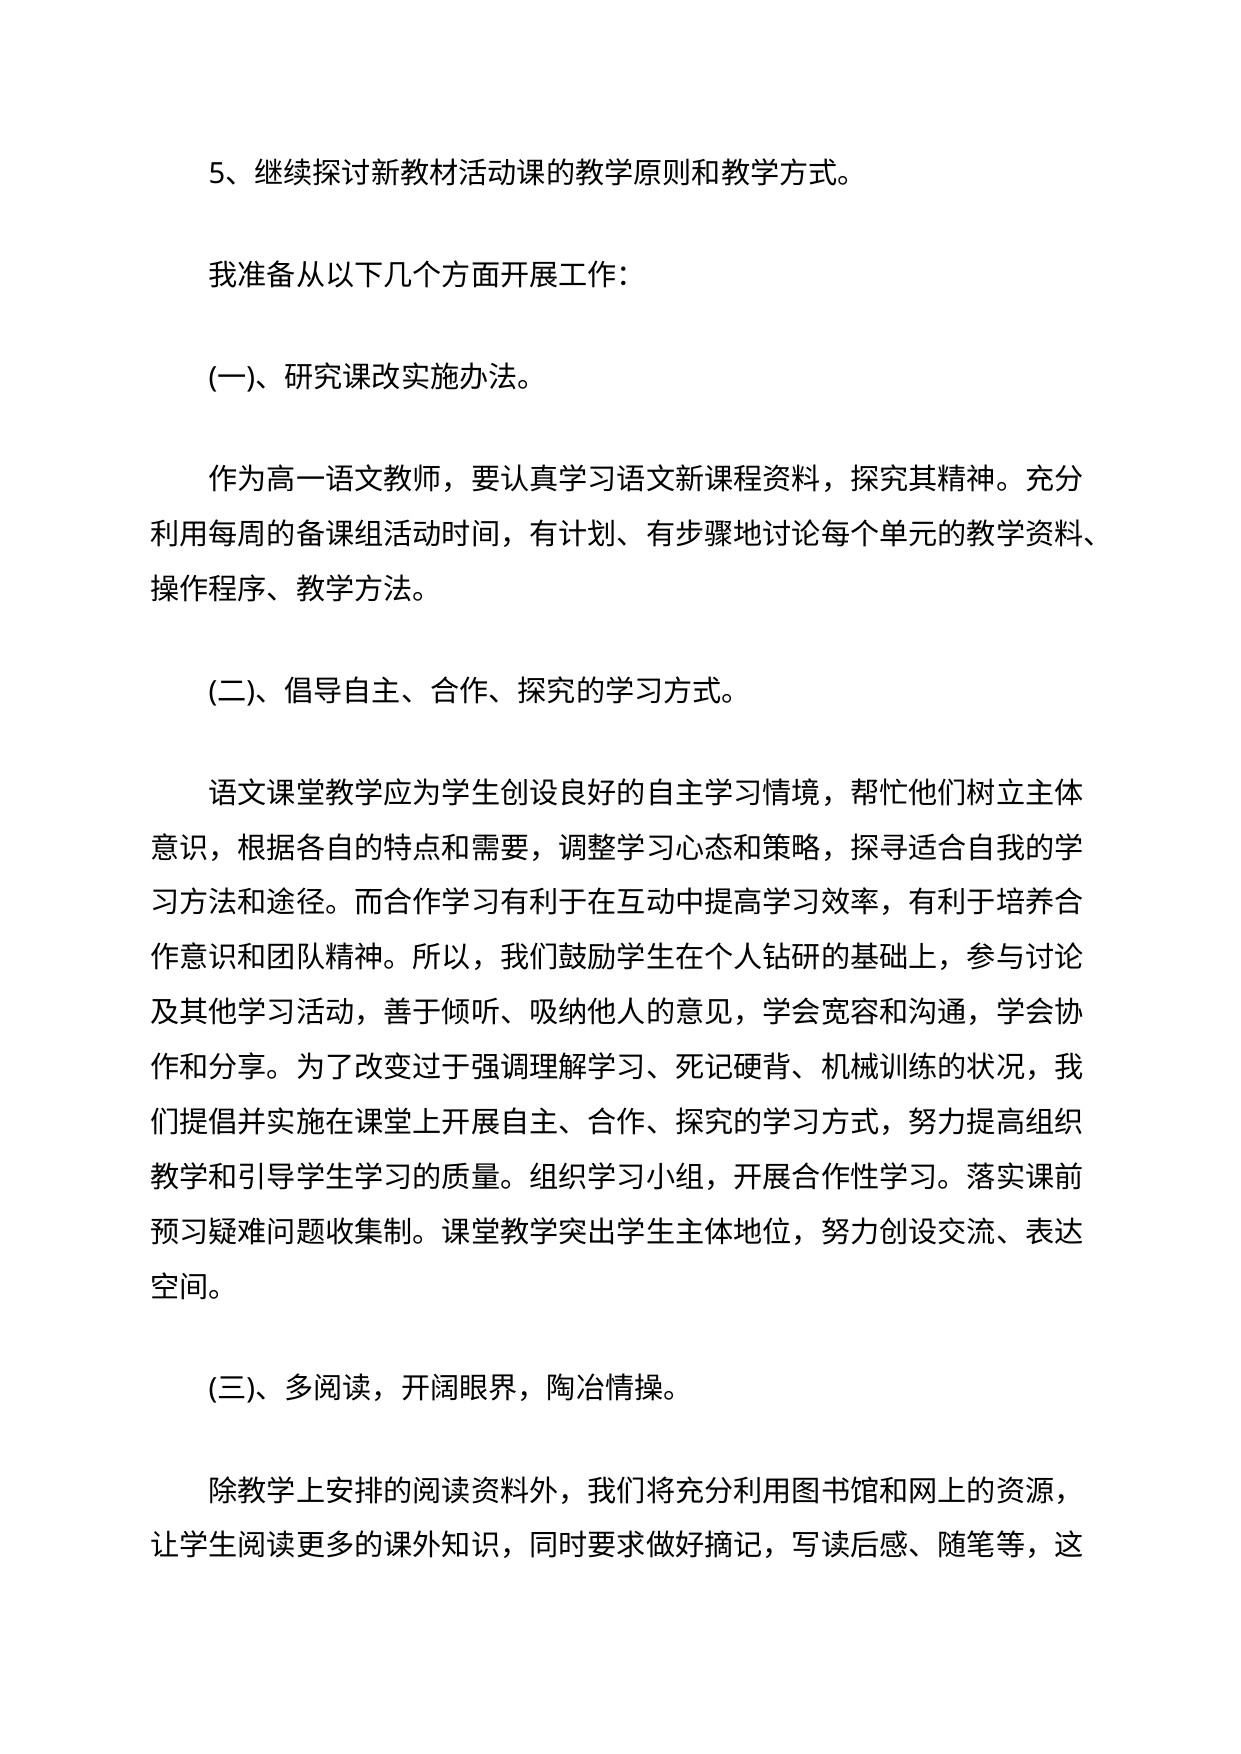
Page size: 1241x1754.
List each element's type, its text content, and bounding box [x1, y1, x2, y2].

text 语文课堂教学应为学生创设良好的自主学习情境，帮忙他们树立主体意识，根据各自的特点和需要，调整学习心态和策略，探寻适合自我的学习方法和途径。而合作学习有利于在互动中提高学习效率，有利于培养合作意识和团队精神。所以，我们鼓励学生在个人钻研的基础上，参与讨论及其他学习活动，善于倾听、吸纳他人的意见，学会宽容和沟通，学会协作和分享。为了改变过于强调理解学习、死记硬背、机械训练的状况，我们提倡并实施在课堂上开展自主、合作、探究的学习方式，努力提高组织教学和引导学生学习的质量。组织学习小组，开展合作性学习。落实课前预习疑难问题收集制。课堂教学突出学生主体地位，努力创设交流、表达空间。 [150, 769, 1090, 1306]
text (二)、倡导自主、合作、探究的学习方式。 [150, 667, 1090, 710]
text 5、继续探讨新教材活动课的教学原则和教学方式。 [150, 150, 1090, 192]
text 作为高一语文教师，要认真学习语文新课程资料，探究其精神。充分利用每周的备课组活动时间，有计划、有步骤地讨论每个单元的教学资料、操作程序、教学方法。 [150, 456, 1090, 608]
text (三)、多阅读，开阔眼界，陶冶情操。 [150, 1365, 1090, 1407]
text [150, 1467, 1090, 1564]
text 我准备从以下几个方面开展工作： [150, 252, 1090, 294]
text (一)、研究课改实施办法。 [150, 354, 1090, 396]
